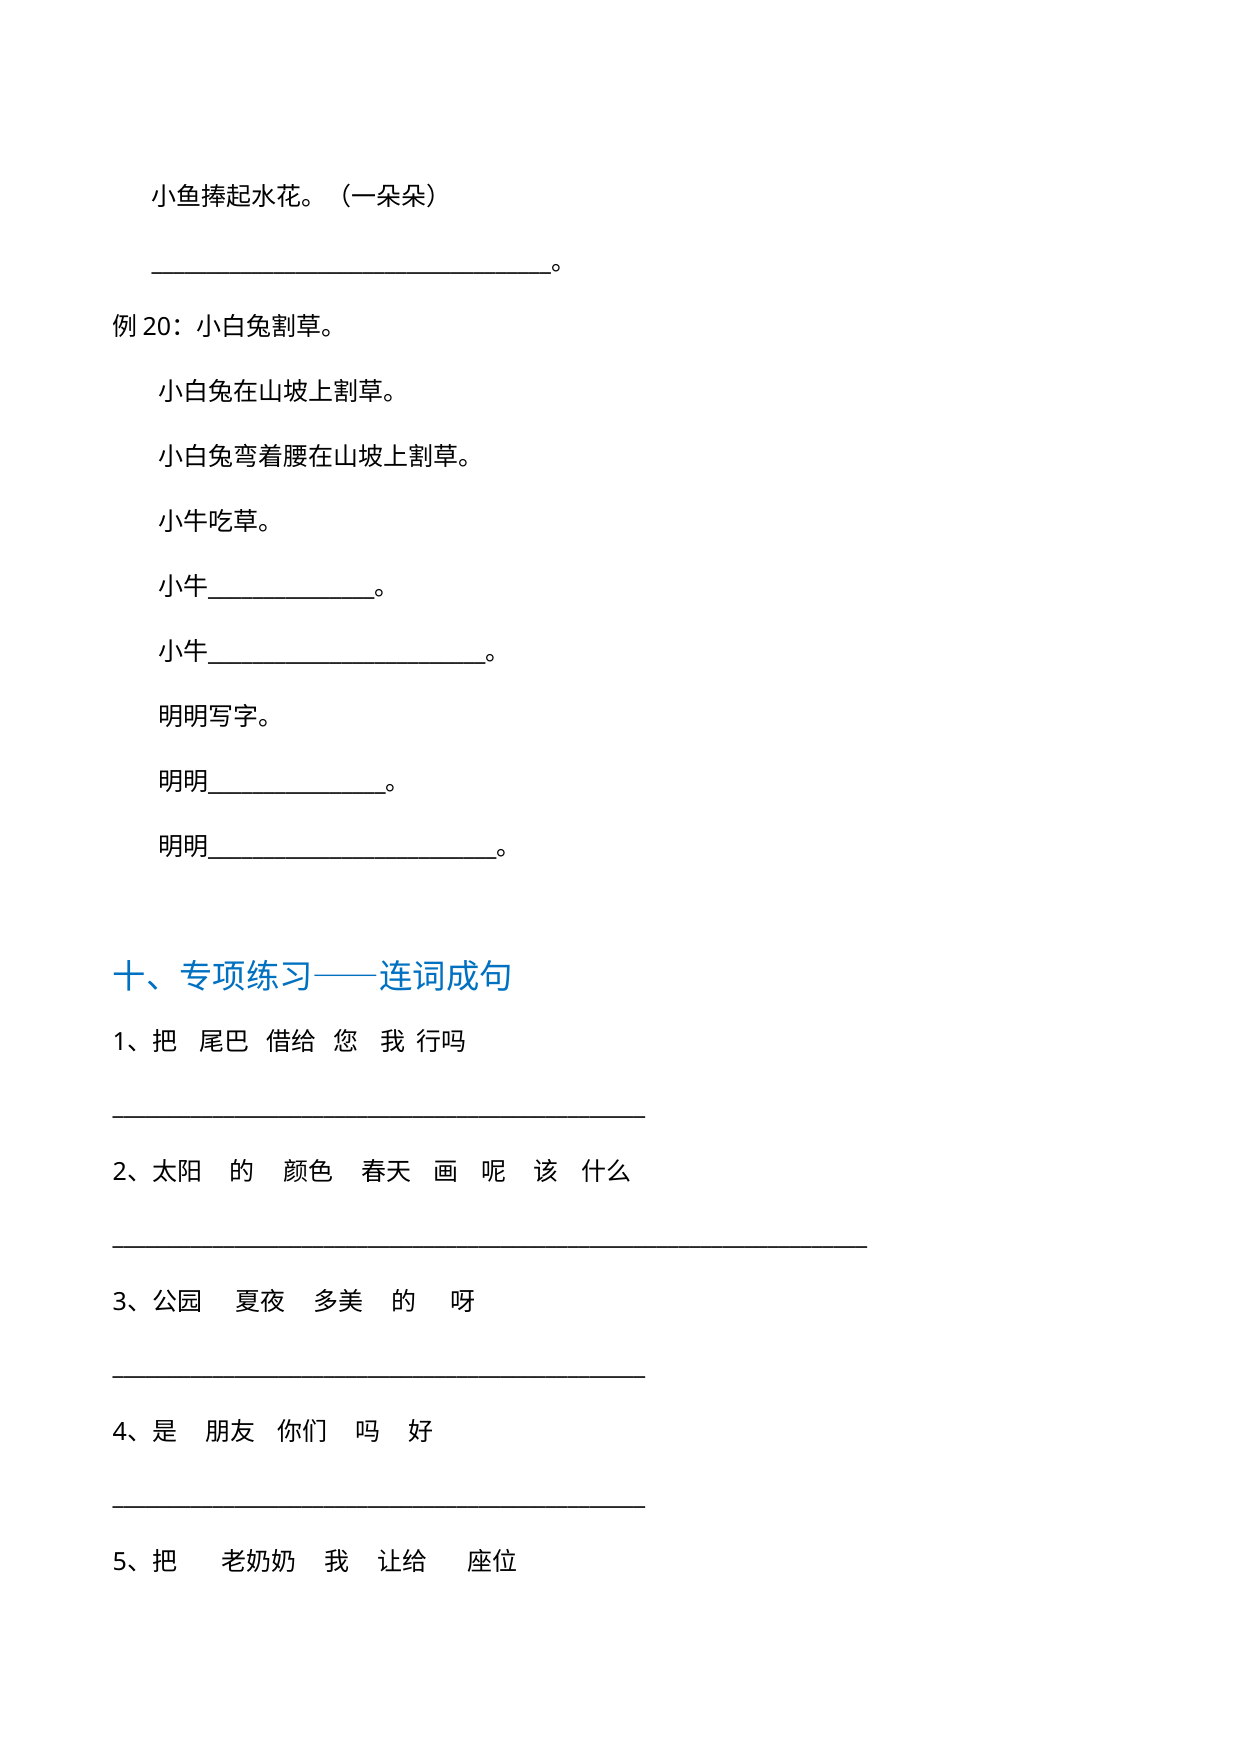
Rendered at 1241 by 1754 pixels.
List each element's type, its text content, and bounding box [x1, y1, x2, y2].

text 小鱼捧起水花。（一朵朵） [112, 162, 1128, 227]
text ____________________________________。 [112, 227, 1128, 292]
text 1、把 尾巴 借给 您 我 行吗 [112, 1007, 1128, 1072]
text 2、太阳 的 颜色 春天 画 呢 该 什么 [112, 1137, 1128, 1202]
text 小牛_______________。 [112, 552, 1128, 617]
text 小牛_________________________。 [112, 617, 1128, 682]
text ____________________________________________________________________ [112, 1202, 1128, 1267]
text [112, 1332, 1128, 1397]
text 明明__________________________。 [112, 812, 1128, 877]
text 5、把 老奶奶 我 让给 座位 [112, 1527, 1128, 1592]
text 3、公园 夏夜 多美 的 呀 [112, 1267, 1128, 1332]
text 十、专项练习——连词成句 [112, 942, 1128, 1007]
text 例20：小白兔割草。 [112, 292, 1128, 357]
text 4、是 朋友 你们 吗 好 [112, 1397, 1128, 1462]
text 明明写字。 [112, 682, 1128, 747]
text 明明________________。 [112, 747, 1128, 812]
text 小牛吃草。 [112, 487, 1128, 552]
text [112, 1462, 1128, 1527]
text 小白兔在山坡上割草。 [112, 357, 1128, 422]
text 小白兔弯着腰在山坡上割草。 [112, 422, 1128, 487]
text ________________________________________________ [112, 1072, 1128, 1137]
